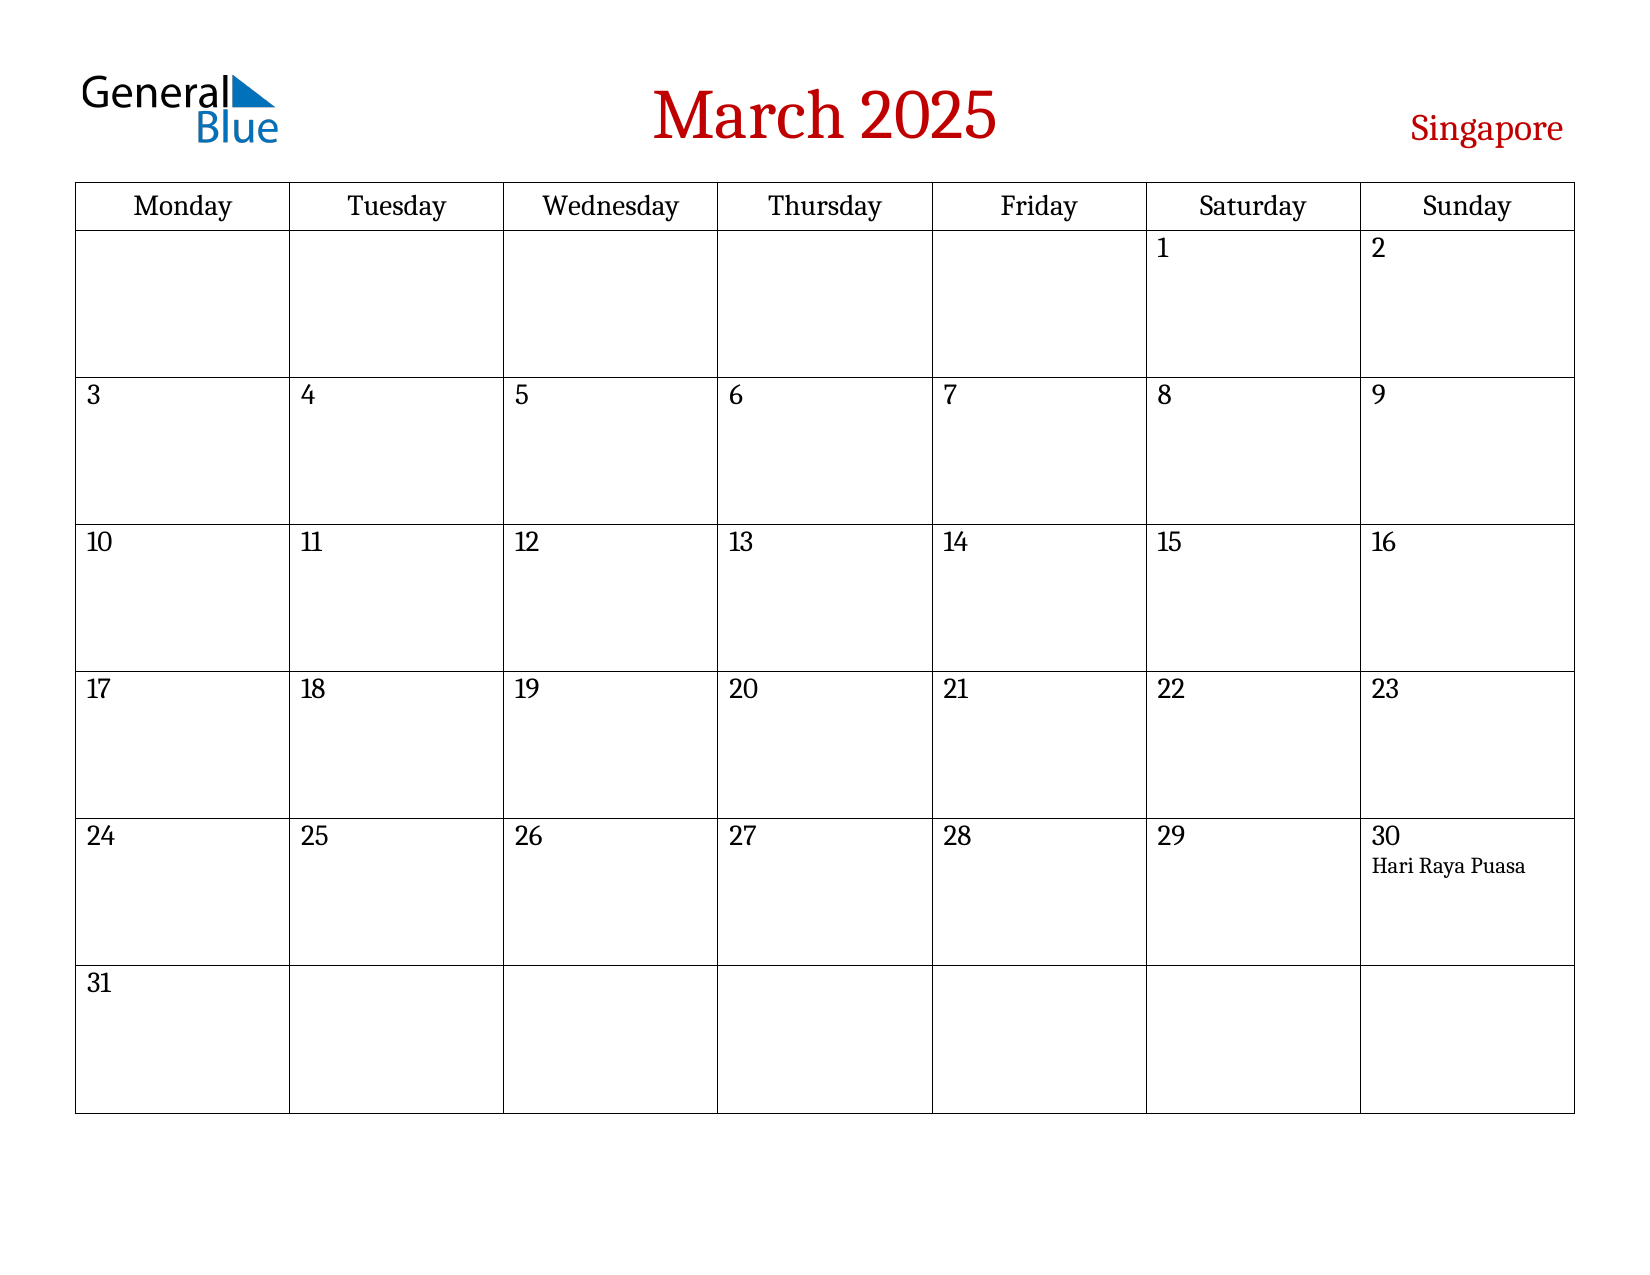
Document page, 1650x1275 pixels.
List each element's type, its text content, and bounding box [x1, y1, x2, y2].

table_cell Wednesday [504, 183, 717, 230]
table_cell [76, 559, 289, 671]
table_cell [290, 966, 503, 1000]
table_cell [1361, 559, 1574, 671]
table_cell [504, 412, 717, 524]
table_cell 22 [1147, 672, 1360, 706]
table_cell [504, 265, 717, 377]
table_cell [76, 1000, 289, 1112]
table_header Singapore [1146, 75, 1574, 182]
table_cell [76, 265, 289, 377]
table_cell [290, 265, 503, 377]
table_cell 13 [718, 525, 932, 559]
table_cell Monday [76, 183, 289, 230]
table_cell 19 [504, 672, 717, 706]
table_cell [290, 412, 503, 524]
table_cell [718, 559, 932, 671]
table_cell 20 [718, 672, 932, 706]
table_cell [76, 412, 289, 524]
table_cell 30 [1361, 819, 1574, 853]
table_cell [718, 265, 932, 377]
table_cell Tuesday [290, 183, 503, 230]
table_cell 10 [76, 525, 289, 559]
table_cell [1147, 559, 1360, 671]
table_cell 8 [1147, 378, 1360, 412]
table_header March 2025 [504, 75, 1146, 182]
table_cell 2 [1361, 231, 1574, 264]
table_cell [504, 706, 717, 818]
table_cell 27 [718, 819, 932, 853]
table_cell 17 [76, 672, 289, 706]
table_cell [1147, 706, 1360, 818]
table_cell [504, 1000, 717, 1112]
table_cell 6 [718, 378, 932, 412]
table_cell [933, 559, 1146, 671]
table_cell [718, 853, 932, 965]
table_cell 21 [933, 672, 1146, 706]
table_cell [933, 1000, 1146, 1112]
table_cell [718, 231, 932, 264]
picture [82, 75, 278, 143]
table_cell [718, 966, 932, 1000]
table_cell 25 [290, 819, 503, 853]
table_cell [1361, 706, 1574, 818]
table_cell [290, 231, 503, 264]
table_cell [290, 559, 503, 671]
table_cell [1147, 966, 1360, 1000]
table_cell [718, 706, 932, 818]
table_cell [290, 1000, 503, 1112]
table_cell 24 [76, 819, 289, 853]
table_cell [718, 412, 932, 524]
table_cell [1361, 412, 1574, 524]
table_cell [1361, 265, 1574, 377]
table_cell 26 [504, 819, 717, 853]
table_cell 3 [76, 378, 289, 412]
table_cell Thursday [718, 183, 932, 230]
table_cell 23 [1361, 672, 1574, 706]
table_cell Hari Raya Puasa [1361, 853, 1574, 965]
table_cell 29 [1147, 819, 1360, 853]
table_cell 28 [933, 819, 1146, 853]
table_cell Friday [933, 183, 1146, 230]
table_cell [933, 412, 1146, 524]
table_cell [290, 853, 503, 965]
table_cell [1361, 1000, 1574, 1112]
table_cell [76, 231, 289, 264]
table_cell 9 [1361, 378, 1574, 412]
table_cell [76, 853, 289, 965]
table_cell 31 [76, 966, 289, 1000]
table_cell [933, 706, 1146, 818]
table_cell [504, 853, 717, 965]
table_cell [1147, 853, 1360, 965]
table_cell [504, 231, 717, 264]
table_cell 15 [1147, 525, 1360, 559]
table_cell [933, 853, 1146, 965]
table_cell 5 [504, 378, 717, 412]
table_cell [1147, 265, 1360, 377]
table_cell 7 [933, 378, 1146, 412]
table_cell [1361, 966, 1574, 1000]
table_cell [933, 265, 1146, 377]
table_cell 12 [504, 525, 717, 559]
table_cell Saturday [1147, 183, 1360, 230]
table_cell Sunday [1361, 183, 1574, 230]
table_cell 14 [933, 525, 1146, 559]
table_cell [718, 1000, 932, 1112]
table_cell [933, 231, 1146, 264]
table_cell [504, 559, 717, 671]
table_cell 11 [290, 525, 503, 559]
table_cell [1147, 412, 1360, 524]
table_cell [933, 966, 1146, 1000]
table_cell 4 [290, 378, 503, 412]
table_cell 1 [1147, 231, 1360, 264]
table_header [76, 75, 503, 182]
table_cell [76, 706, 289, 818]
table_cell [290, 706, 503, 818]
table_cell 16 [1361, 525, 1574, 559]
table_cell [504, 966, 717, 1000]
table_cell 18 [290, 672, 503, 706]
table_cell [1147, 1000, 1360, 1112]
